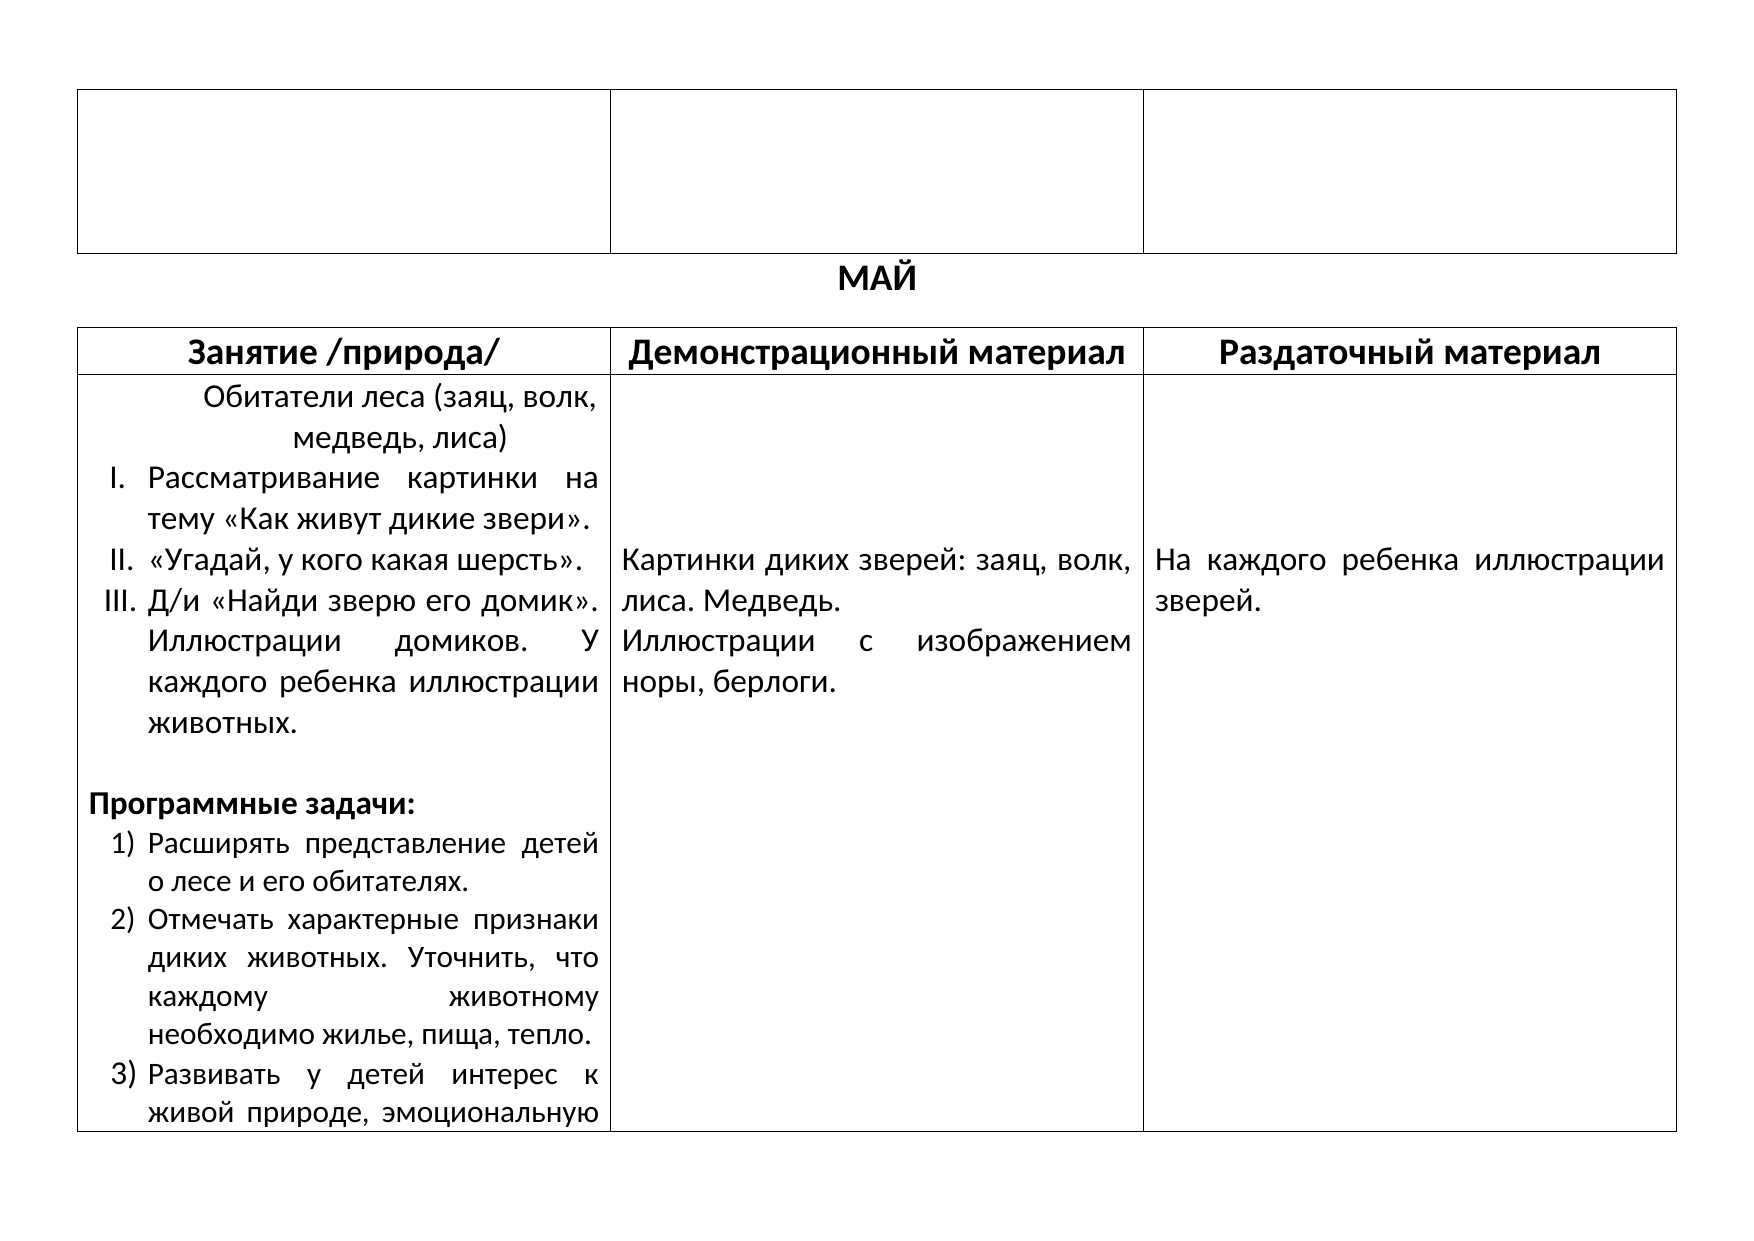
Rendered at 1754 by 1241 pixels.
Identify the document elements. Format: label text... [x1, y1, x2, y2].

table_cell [78, 375, 610, 1131]
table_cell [611, 375, 1143, 1131]
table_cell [1144, 375, 1676, 1131]
table_header Демонстрационный материал [611, 328, 1143, 374]
table_header Занятие /природа/ [78, 328, 610, 374]
text МАЙ [89, 254, 1665, 299]
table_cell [78, 90, 610, 253]
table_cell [1144, 90, 1676, 253]
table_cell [611, 90, 1143, 253]
table_header Раздаточный материал [1144, 328, 1676, 374]
